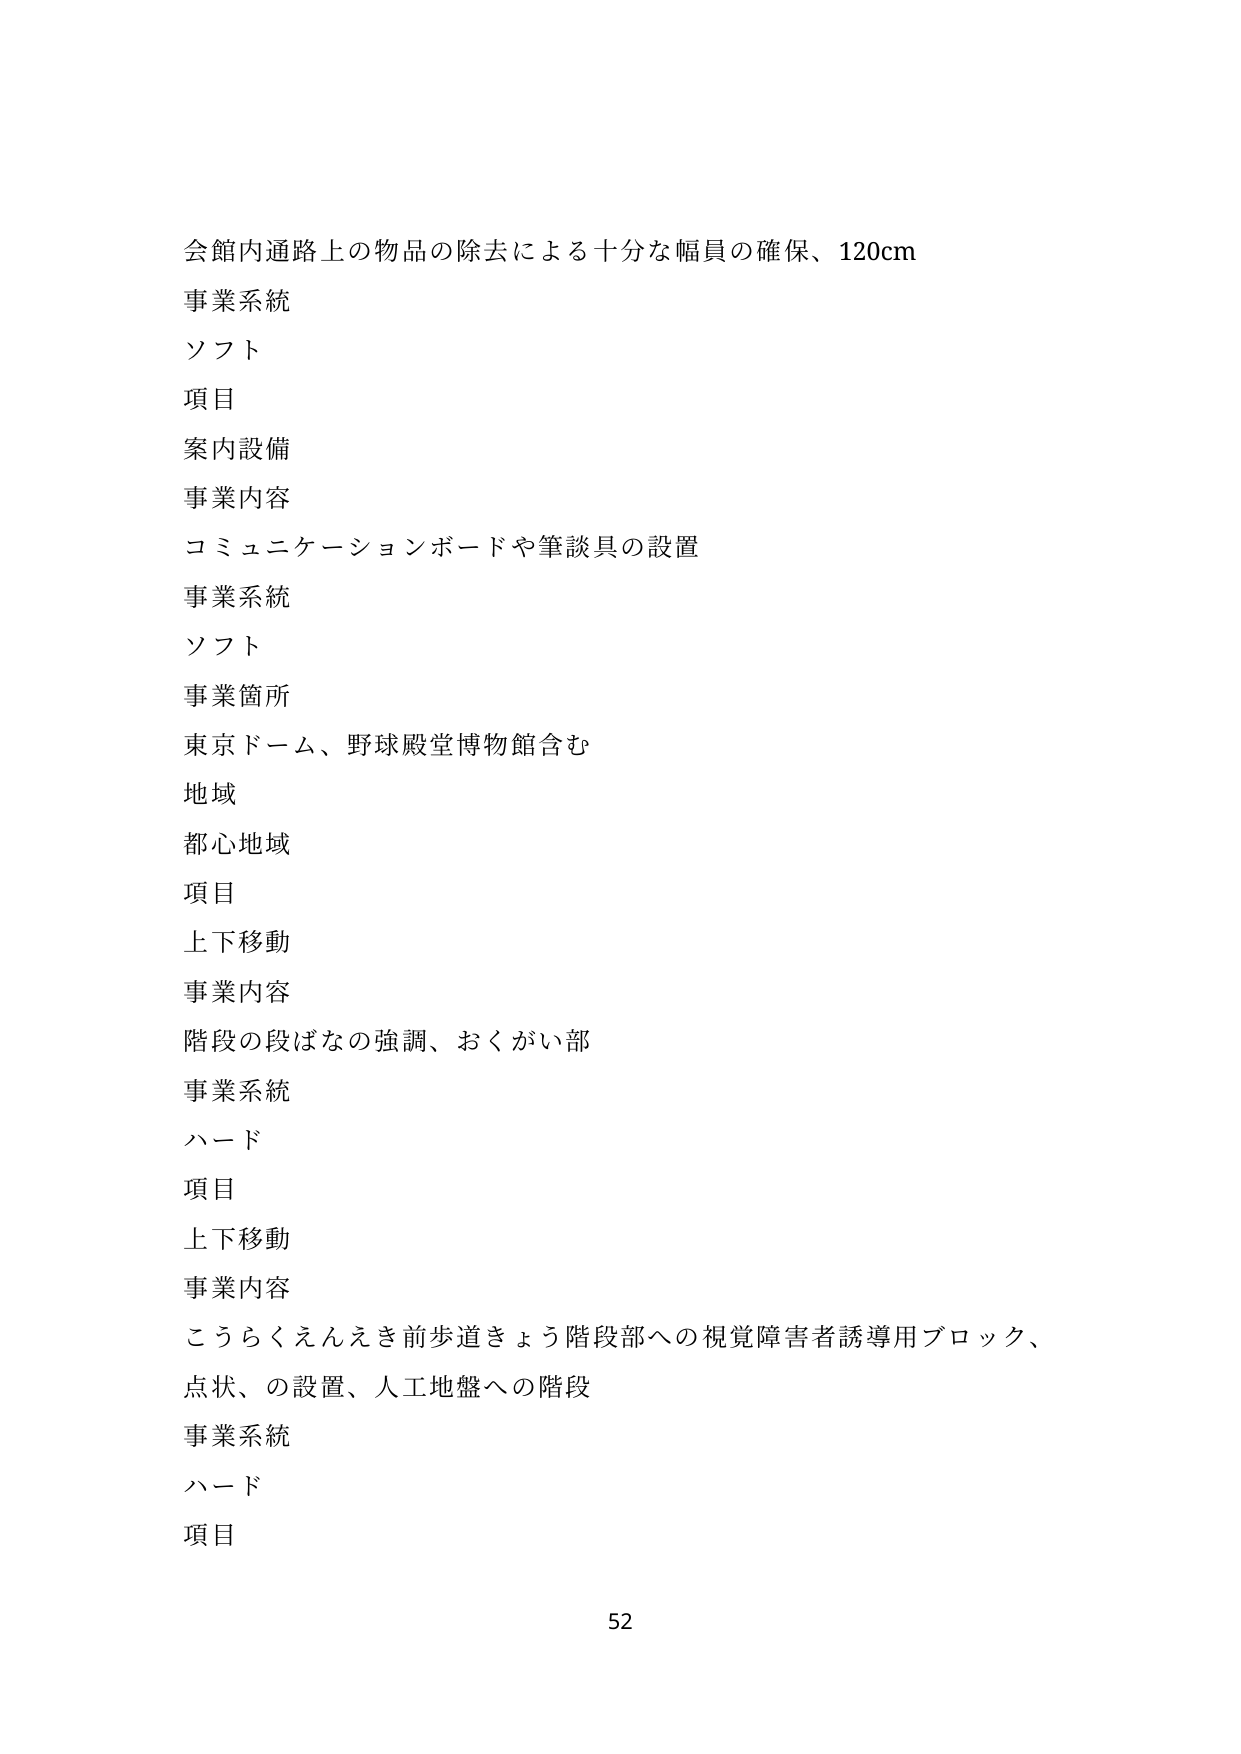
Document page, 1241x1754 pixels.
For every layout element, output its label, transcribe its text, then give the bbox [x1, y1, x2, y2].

text ソフト [183, 324, 1057, 373]
text 項目 [183, 1509, 1057, 1558]
text 事業箇所 [183, 669, 1057, 719]
text ハード [183, 1459, 1057, 1509]
text 会館内通路上の物品の除去による十分な幅員の確保、120cm [183, 225, 1057, 274]
text 地域 [183, 768, 1057, 818]
text 上下移動 [183, 1213, 1057, 1262]
text ソフト [183, 620, 1057, 669]
text 階段の段ばなの強調、おくがい部 [183, 1015, 1057, 1064]
text 事業系統 [183, 1410, 1057, 1459]
text 項目 [183, 867, 1057, 916]
text 東京ドーム、野球殿堂博物館含む [183, 719, 1057, 768]
text 上下移動 [183, 916, 1057, 966]
text コミュニケーションボードや筆談具の設置 [183, 521, 1057, 571]
text 事業系統 [183, 571, 1057, 620]
text 項目 [183, 373, 1057, 423]
text 事業内容 [183, 472, 1057, 521]
text 事業内容 [183, 1262, 1057, 1311]
text 項目 [183, 1163, 1057, 1213]
text こうらくえんえき前歩道きょう階段部への視覚障害者誘導用ブロック、点状、の設置、人工地盤への階段 [183, 1311, 1057, 1410]
text 事業内容 [183, 966, 1057, 1015]
text 事業系統 [183, 1064, 1057, 1114]
text 事業系統 [183, 274, 1057, 324]
text 都心地域 [183, 818, 1057, 867]
text ハード [183, 1114, 1057, 1163]
text 案内設備 [183, 423, 1057, 472]
